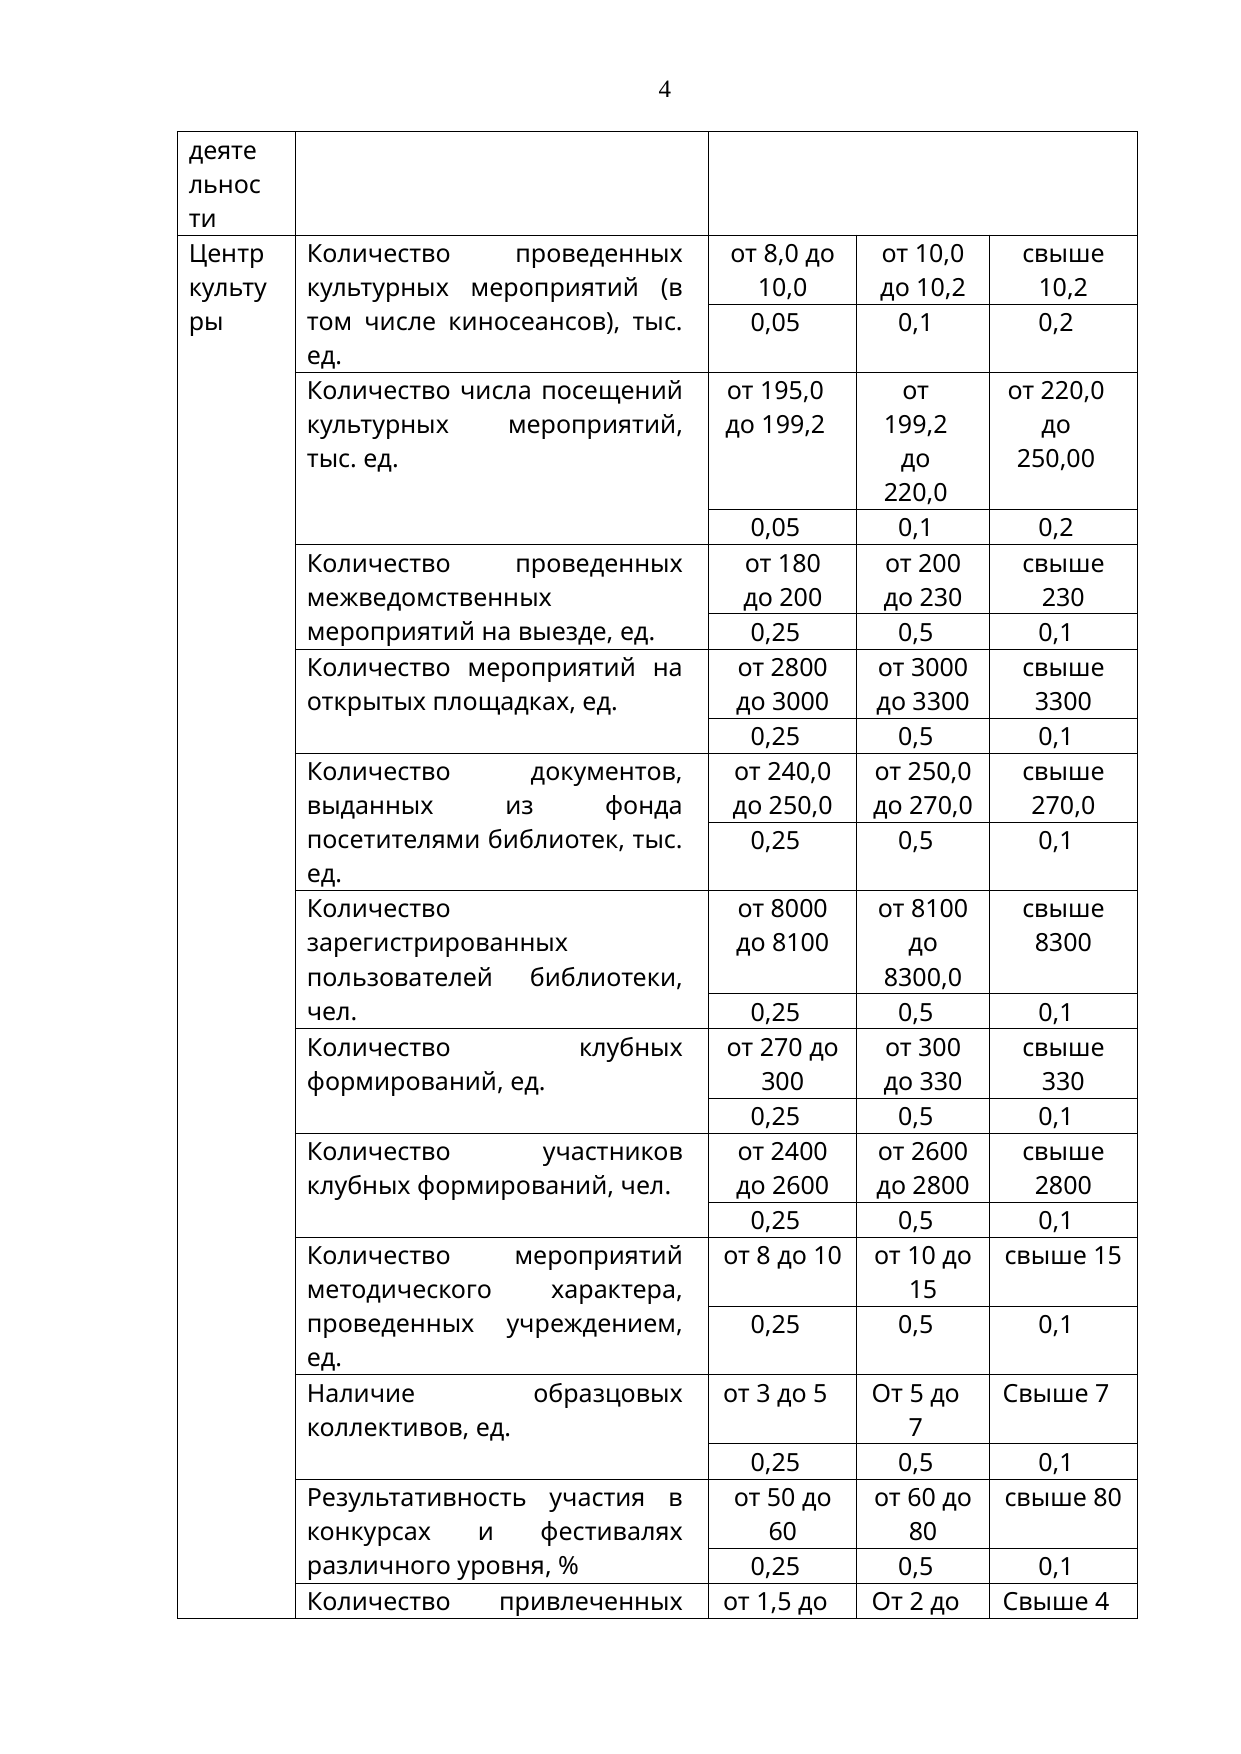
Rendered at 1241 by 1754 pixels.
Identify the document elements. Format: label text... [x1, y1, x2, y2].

table_cell от 240,0 до 250,0 [709, 754, 856, 822]
table_cell 0,1 [990, 1203, 1137, 1237]
table_cell 0,25 [709, 1203, 856, 1237]
table_cell 0,25 [709, 719, 856, 753]
table_cell От 5 до 7 [857, 1375, 989, 1443]
table_cell от 199,2 до 220,0 [857, 373, 989, 509]
table_cell свыше 10,2 [990, 236, 1137, 304]
table_cell свыше 270,0 [990, 754, 1137, 822]
table_cell от 3 до 5 [709, 1375, 856, 1443]
table_cell Количество клубных формирований, ед. [296, 1029, 708, 1133]
table_cell 0,2 [990, 510, 1137, 544]
table_cell Количество проведенных межведомственных мероприятий на выезде, ед. [296, 545, 708, 648]
table_cell свыше 80 [990, 1480, 1137, 1548]
table_cell Количество документов, выданных из фонда посетителями библиотек, тыс. ед. [296, 754, 708, 890]
table_cell 0,1 [990, 614, 1137, 648]
table_cell Наличие образцовых коллективов, ед. [296, 1375, 708, 1478]
table_cell 0,5 [857, 994, 989, 1028]
table_cell 0,1 [990, 1099, 1137, 1133]
table_cell Центр культуры [178, 236, 295, 1618]
table_cell от 3000 до 3300 [857, 650, 989, 718]
table_cell свыше 230 [990, 545, 1137, 613]
table_cell Количество мероприятий методического характера, проведенных учреждением, ед. [296, 1238, 708, 1374]
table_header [178, 132, 295, 234]
table_cell от 300 до 330 [857, 1029, 989, 1097]
table_cell 0,1 [857, 510, 989, 544]
table_cell 0,25 [709, 1099, 856, 1133]
table_cell 0,5 [857, 1203, 989, 1237]
table_cell 0,5 [857, 1307, 989, 1374]
table_cell 0,1 [990, 823, 1137, 890]
table_cell От 2 до 4 [857, 1584, 989, 1618]
table_cell от 200 до 230 [857, 545, 989, 613]
table_cell свыше 15 [990, 1238, 1137, 1306]
table_cell 0,5 [857, 1099, 989, 1133]
table_cell от 270 до 300 [709, 1029, 856, 1097]
table_cell Свыше 4 [990, 1584, 1137, 1618]
table_cell 0,1 [990, 1549, 1137, 1583]
table_cell Количество зарегистрированных пользователей библиотеки, чел. [296, 891, 708, 1028]
table_cell от 2600 до 2800 [857, 1134, 989, 1202]
table_cell 0,1 [990, 1444, 1137, 1478]
table_cell от 2400 до 2600 [709, 1134, 856, 1202]
table_cell Результативность участия в конкурсах и фестивалях различного уровня, % [296, 1480, 708, 1583]
table_cell от 2800 до 3000 [709, 650, 856, 718]
table_cell Количество числа посещений культурных мероприятий, тыс. ед. [296, 373, 708, 544]
table_cell от 8,0 до 10,0 [709, 236, 856, 304]
table_cell от 250,0 до 270,0 [857, 754, 989, 822]
table_cell от 10,0 до 10,2 [857, 236, 989, 304]
table_cell 0,5 [857, 719, 989, 753]
table_cell 0,25 [709, 823, 856, 890]
table_cell 0,1 [990, 719, 1137, 753]
table_cell 0,25 [709, 1307, 856, 1374]
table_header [709, 132, 1137, 234]
table_cell 0,1 [990, 1307, 1137, 1374]
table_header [296, 132, 708, 234]
table_cell от 60 до 80 [857, 1480, 989, 1548]
table_cell 0,1 [857, 305, 989, 372]
table_cell от 8100 до 8300,0 [857, 891, 989, 993]
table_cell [296, 1584, 708, 1618]
table_cell от 220,0 до 250,00 [990, 373, 1137, 509]
table_cell от 1,5 до 2,0 [709, 1584, 856, 1618]
table_cell 0,5 [857, 614, 989, 648]
table_cell от 180 до 200 [709, 545, 856, 613]
table_cell 0,5 [857, 823, 989, 890]
table_cell 0,05 [709, 305, 856, 372]
table_cell от 10 до 15 [857, 1238, 989, 1306]
table_cell Количество проведенных культурных мероприятий (в том числе киносеансов), тыс. ед. [296, 236, 708, 372]
table_cell от 8000 до 8100 [709, 891, 856, 993]
table_cell Свыше 7 [990, 1375, 1137, 1443]
table_cell Количество мероприятий на открытых площадках, ед. [296, 650, 708, 753]
table_cell от 195,0 до 199,2 [709, 373, 856, 509]
table_cell от 50 до 60 [709, 1480, 856, 1548]
table_cell 0,25 [709, 1444, 856, 1478]
table_cell свыше 3300 [990, 650, 1137, 718]
table_cell Количество участников клубных формирований, чел. [296, 1134, 708, 1237]
table_cell 0,25 [709, 1549, 856, 1583]
table_cell свыше 330 [990, 1029, 1137, 1097]
table_cell 0,5 [857, 1549, 989, 1583]
table_cell 0,05 [709, 510, 856, 544]
table_cell 0,25 [709, 994, 856, 1028]
table_cell от 8 до 10 [709, 1238, 856, 1306]
table_cell 0,25 [709, 614, 856, 648]
table_cell 0,1 [990, 994, 1137, 1028]
table_cell 0,2 [990, 305, 1137, 372]
table_cell свыше 8300 [990, 891, 1137, 993]
table_cell свыше 2800 [990, 1134, 1137, 1202]
table_cell 0,5 [857, 1444, 989, 1478]
